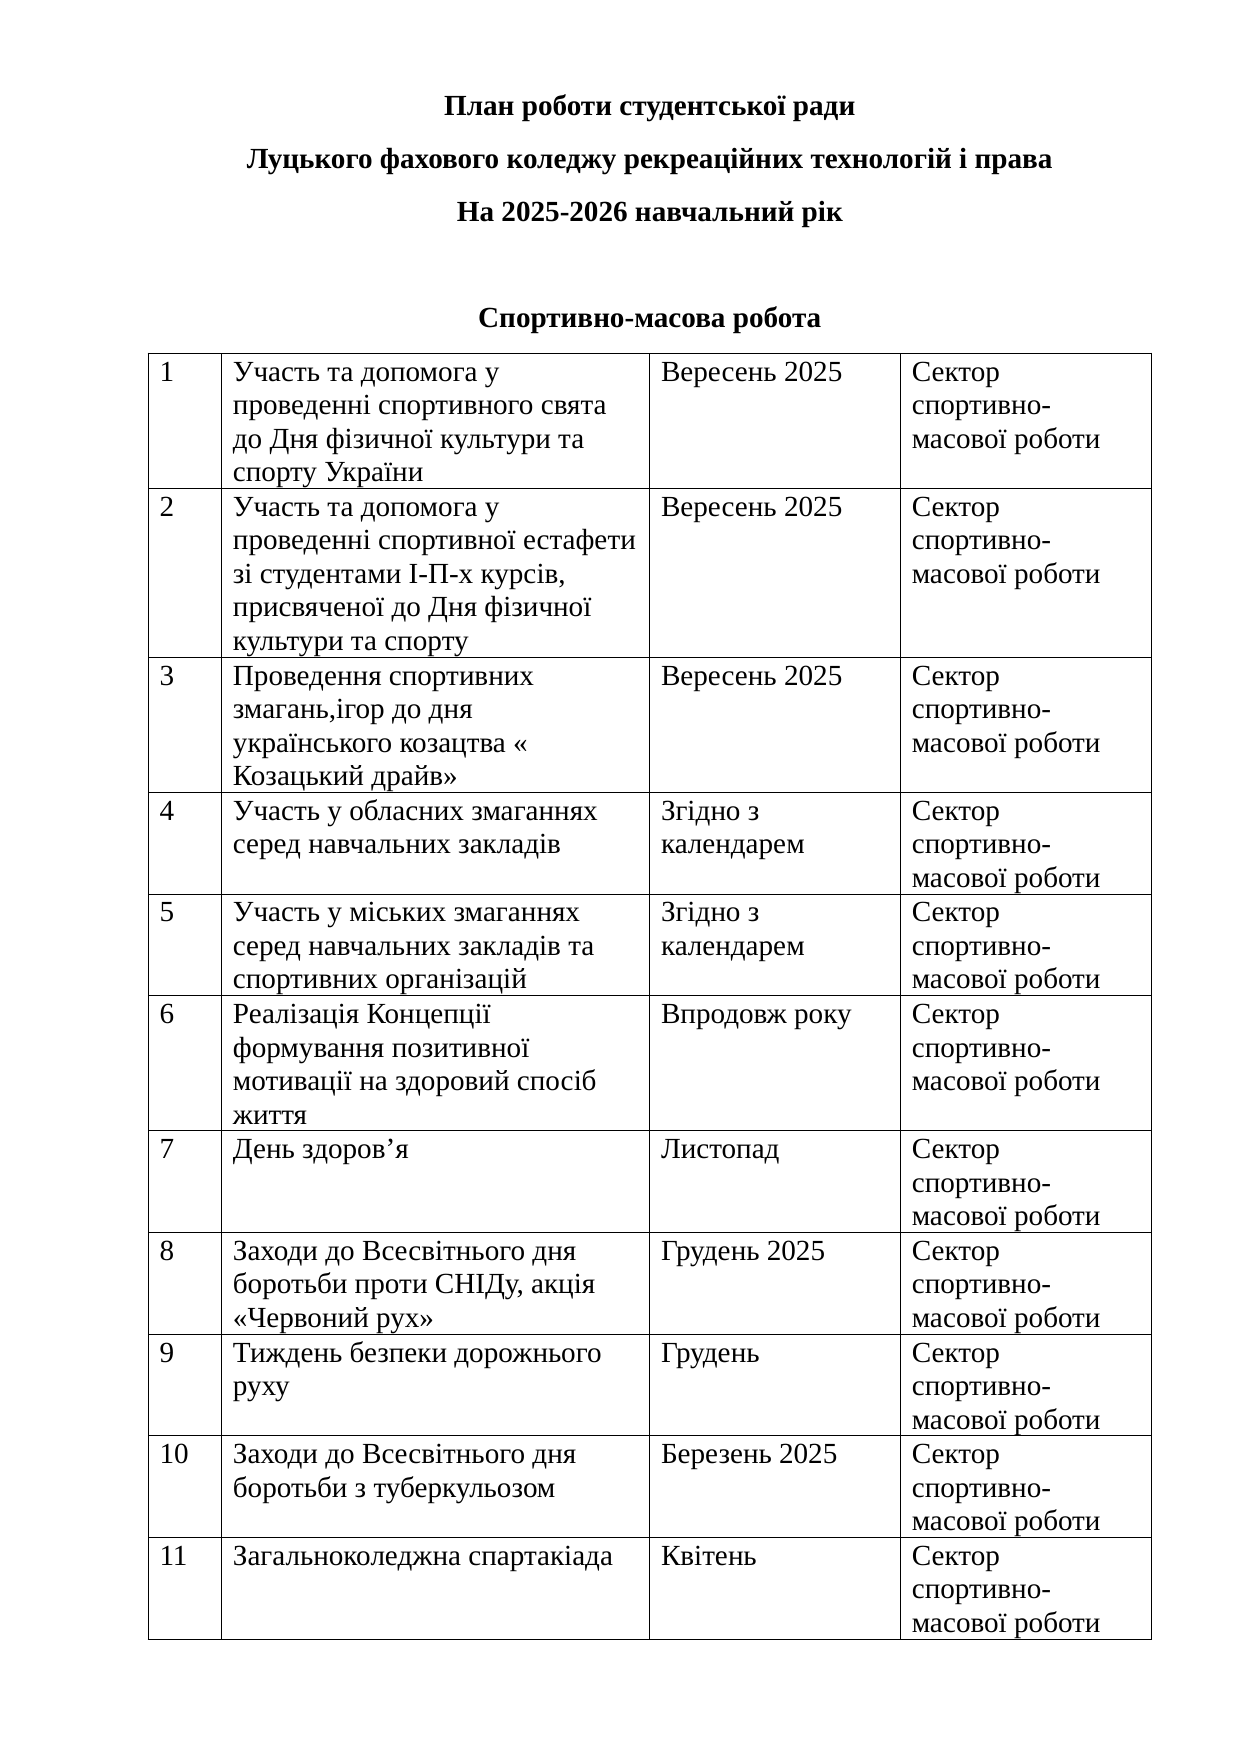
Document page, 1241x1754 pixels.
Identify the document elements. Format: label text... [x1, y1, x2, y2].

table_cell 6 [149, 996, 221, 1130]
table_cell Квітень [650, 1538, 900, 1639]
text Спортивно-масова робота [148, 300, 1152, 333]
table_cell Вересень 2025 [650, 489, 900, 657]
table_cell Вересень 2025 [650, 658, 900, 792]
table_header 1 [149, 354, 221, 488]
table_cell 5 [149, 895, 221, 995]
table_cell День здоров’я [222, 1131, 649, 1232]
table_cell Згідно з календарем [650, 895, 900, 995]
table_cell Сектор спортивно-масової роботи [901, 793, 1151, 893]
text План роботи студентської ради [148, 88, 1152, 122]
table_header Участь та допомога у проведенні спортивного свята до Дня фізичної культури та спорту України [222, 354, 649, 488]
table_cell Сектор спортивно-масової роботи [901, 658, 1151, 792]
table_cell Сектор спортивно-масової роботи [901, 1335, 1151, 1435]
table_cell Участь у обласних змаганнях серед навчальних закладів [222, 793, 649, 893]
table_cell Заходи до Всесвітнього дня боротьби з туберкульозом [222, 1436, 649, 1537]
table_header Вересень 2025 [650, 354, 900, 488]
table_cell Тиждень безпеки дорожнього руху [222, 1335, 649, 1435]
table_cell 8 [149, 1233, 221, 1334]
table_cell Впродовж року [650, 996, 900, 1130]
table_cell Згідно з календарем [650, 793, 900, 893]
table_cell Участь у міських змаганнях серед навчальних закладів та спортивних організацій [222, 895, 649, 995]
table_cell Загальноколеджна спартакіада [222, 1538, 649, 1639]
table_cell Грудень 2025 [650, 1233, 900, 1334]
table_cell Реалізація Концепції формування позитивної мотивації на здоровий спосіб життя [222, 996, 649, 1130]
table_cell Сектор спортивно-масової роботи [901, 996, 1151, 1130]
table_header Сектор спортивно-масової роботи [901, 354, 1151, 488]
table_cell 2 [149, 489, 221, 657]
table_cell 7 [149, 1131, 221, 1232]
table_cell Участь та допомога у проведенні спортивної естафети зі студентами І-П-х курсів, присвяченої до Дня фізичної культури та спорту [222, 489, 649, 657]
table_cell 9 [149, 1335, 221, 1435]
text На 2025-2026 навчальний рік [148, 194, 1152, 228]
table_cell Грудень [650, 1335, 900, 1435]
table_cell Проведення спортивних змагань,ігор до дня українського козацтва « Козацький драйв» [222, 658, 649, 792]
text Луцького фахового коледжу рекреаційних технологій і права [148, 141, 1152, 175]
table_cell Заходи до Всесвітнього дня боротьби проти СНІДу, акція «Червоний рух» [222, 1233, 649, 1334]
table_cell Сектор спортивно-масової роботи [901, 895, 1151, 995]
table_cell Сектор спортивно-масової роботи [901, 1436, 1151, 1537]
table_cell Березень 2025 [650, 1436, 900, 1537]
table_cell 11 [149, 1538, 221, 1639]
table_cell Сектор спортивно-масової роботи [901, 1233, 1151, 1334]
table_cell Листопад [650, 1131, 900, 1232]
table_cell 10 [149, 1436, 221, 1537]
table_cell Сектор спортивно-масової роботи [901, 1538, 1151, 1639]
table_cell Сектор спортивно-масової роботи [901, 1131, 1151, 1232]
table_cell 4 [149, 793, 221, 893]
table_cell 3 [149, 658, 221, 792]
table_cell Сектор спортивно-масової роботи [901, 489, 1151, 657]
